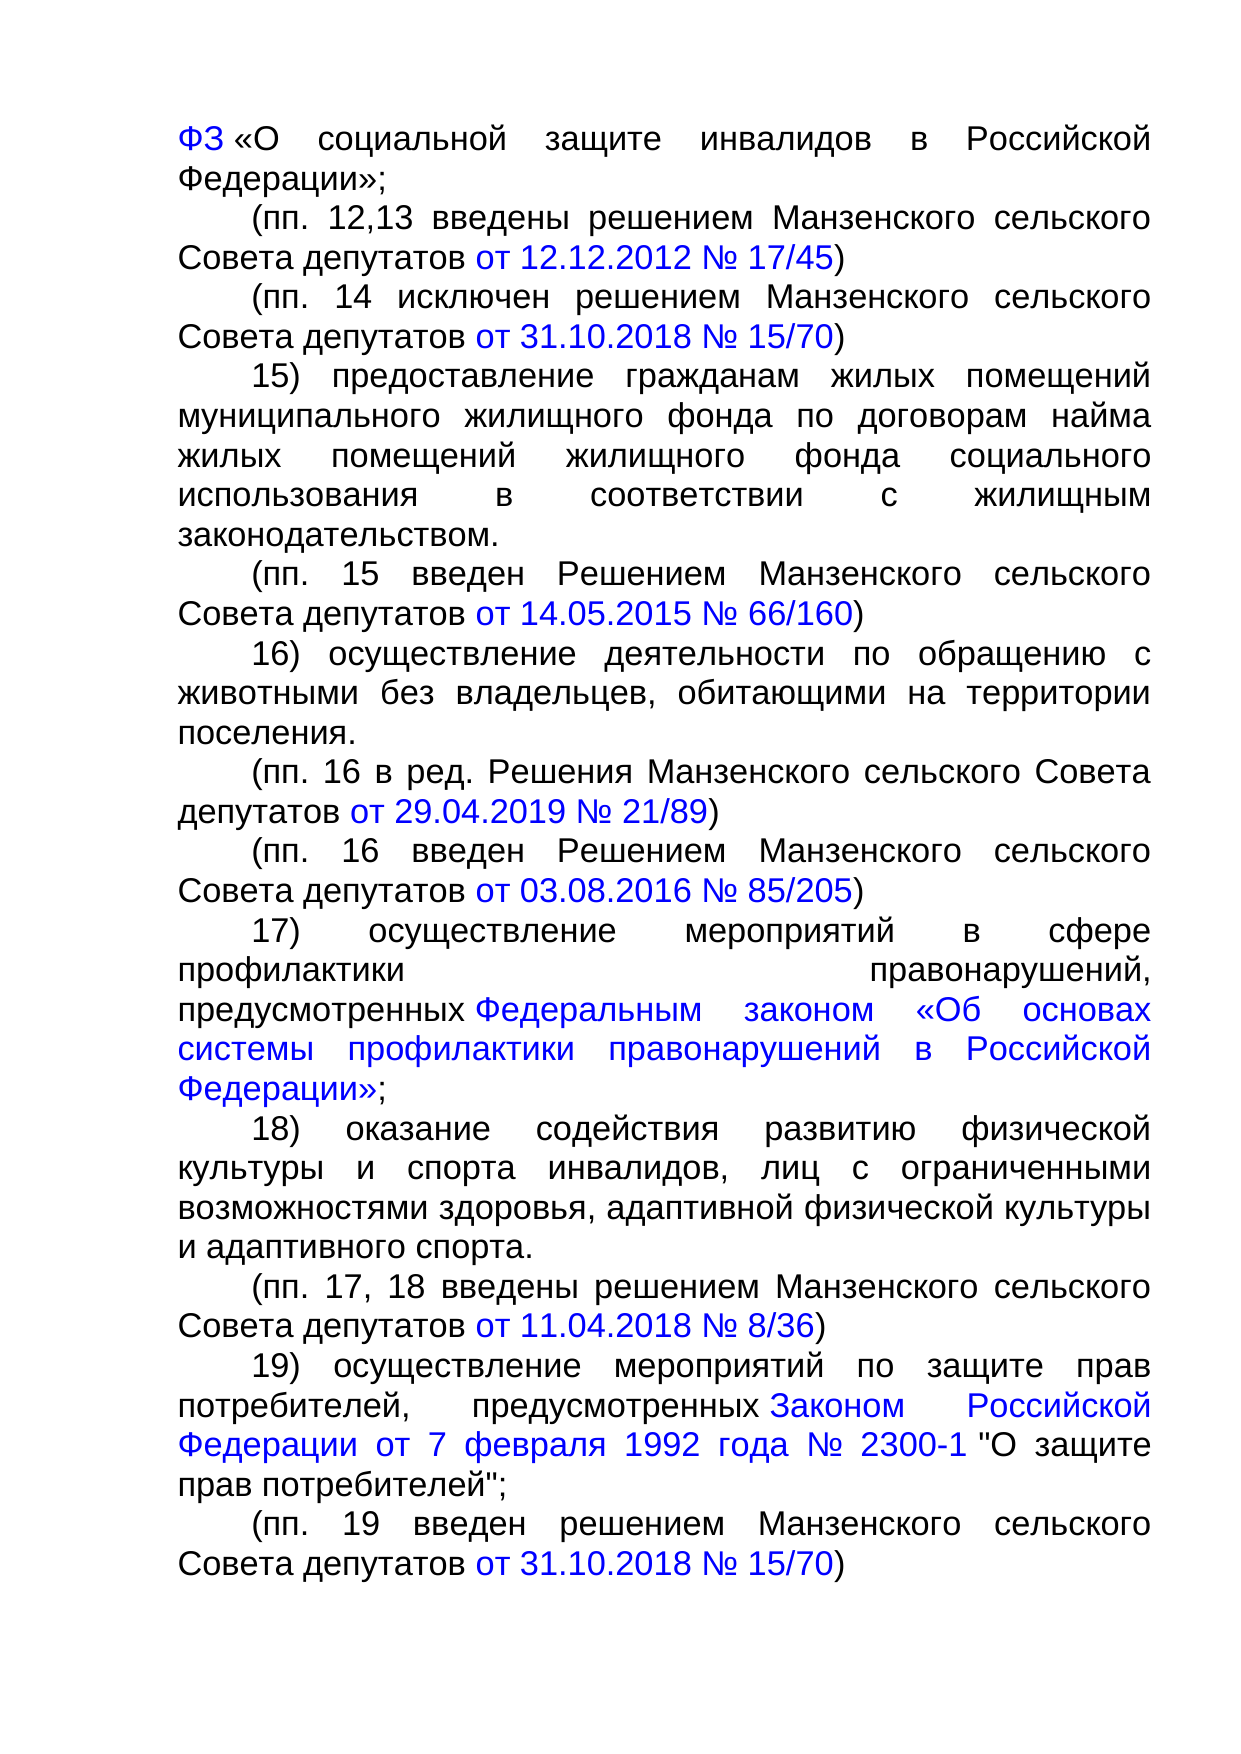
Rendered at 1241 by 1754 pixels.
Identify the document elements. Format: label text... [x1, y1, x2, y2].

text (пп. 16 введен Решением Манзенского сельского Совета депутатов от 03.08.2016 № 85/205) [177, 831, 1152, 910]
text (пп. 14 исключен решением Манзенского сельского Совета депутатов от 31.10.2018 № 15/70) [177, 276, 1152, 356]
text (пп. 16 в ред. Решения Манзенского сельского Совета депутатов от 29.04.2019 № 21/89) [177, 751, 1152, 831]
text (пп. 12,13 введены решением Манзенского сельского Совета депутатов от 12.12.2012 № 17/45) [177, 197, 1152, 276]
text 15) предоставление гражданам жилых помещений муниципального жилищного фонда по договорам найма жилых помещений жилищного фонда социального использования в соответствии с жилищным законодательством. [177, 356, 1152, 553]
text 16) осуществление деятельности по обращению с животными без владельцев, обитающими на территории поселения. [177, 633, 1152, 751]
text (пп. 19 введен решением Манзенского сельского Совета депутатов от 31.10.2018 № 15/70) [177, 1503, 1152, 1583]
text (пп. 15 введен Решением Манзенского сельского Совета депутатов от 14.05.2015 № 66/160) [177, 553, 1152, 633]
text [177, 118, 1152, 197]
text (пп. 17, 18 введены решением Манзенского сельского Совета депутатов от 11.04.2018 № 8/36) [177, 1266, 1152, 1345]
text 17) осуществление мероприятий в сфере профилактики правонарушений, предусмотренных Федеральным законом «Об основах системы профилактики правонарушений в Российской Федерации»; [177, 910, 1152, 1108]
text 19) осуществление мероприятий по защите прав потребителей, предусмотренных Законом Российской Федерации от 7 февраля 1992 года № 2300-1 "О защите прав потребителей"; [177, 1345, 1152, 1503]
text 18) оказание содействия развитию физической культуры и спорта инвалидов, лиц с ограниченными возможностями здоровья, адаптивной физической культуры и адаптивного спорта. [177, 1108, 1152, 1266]
